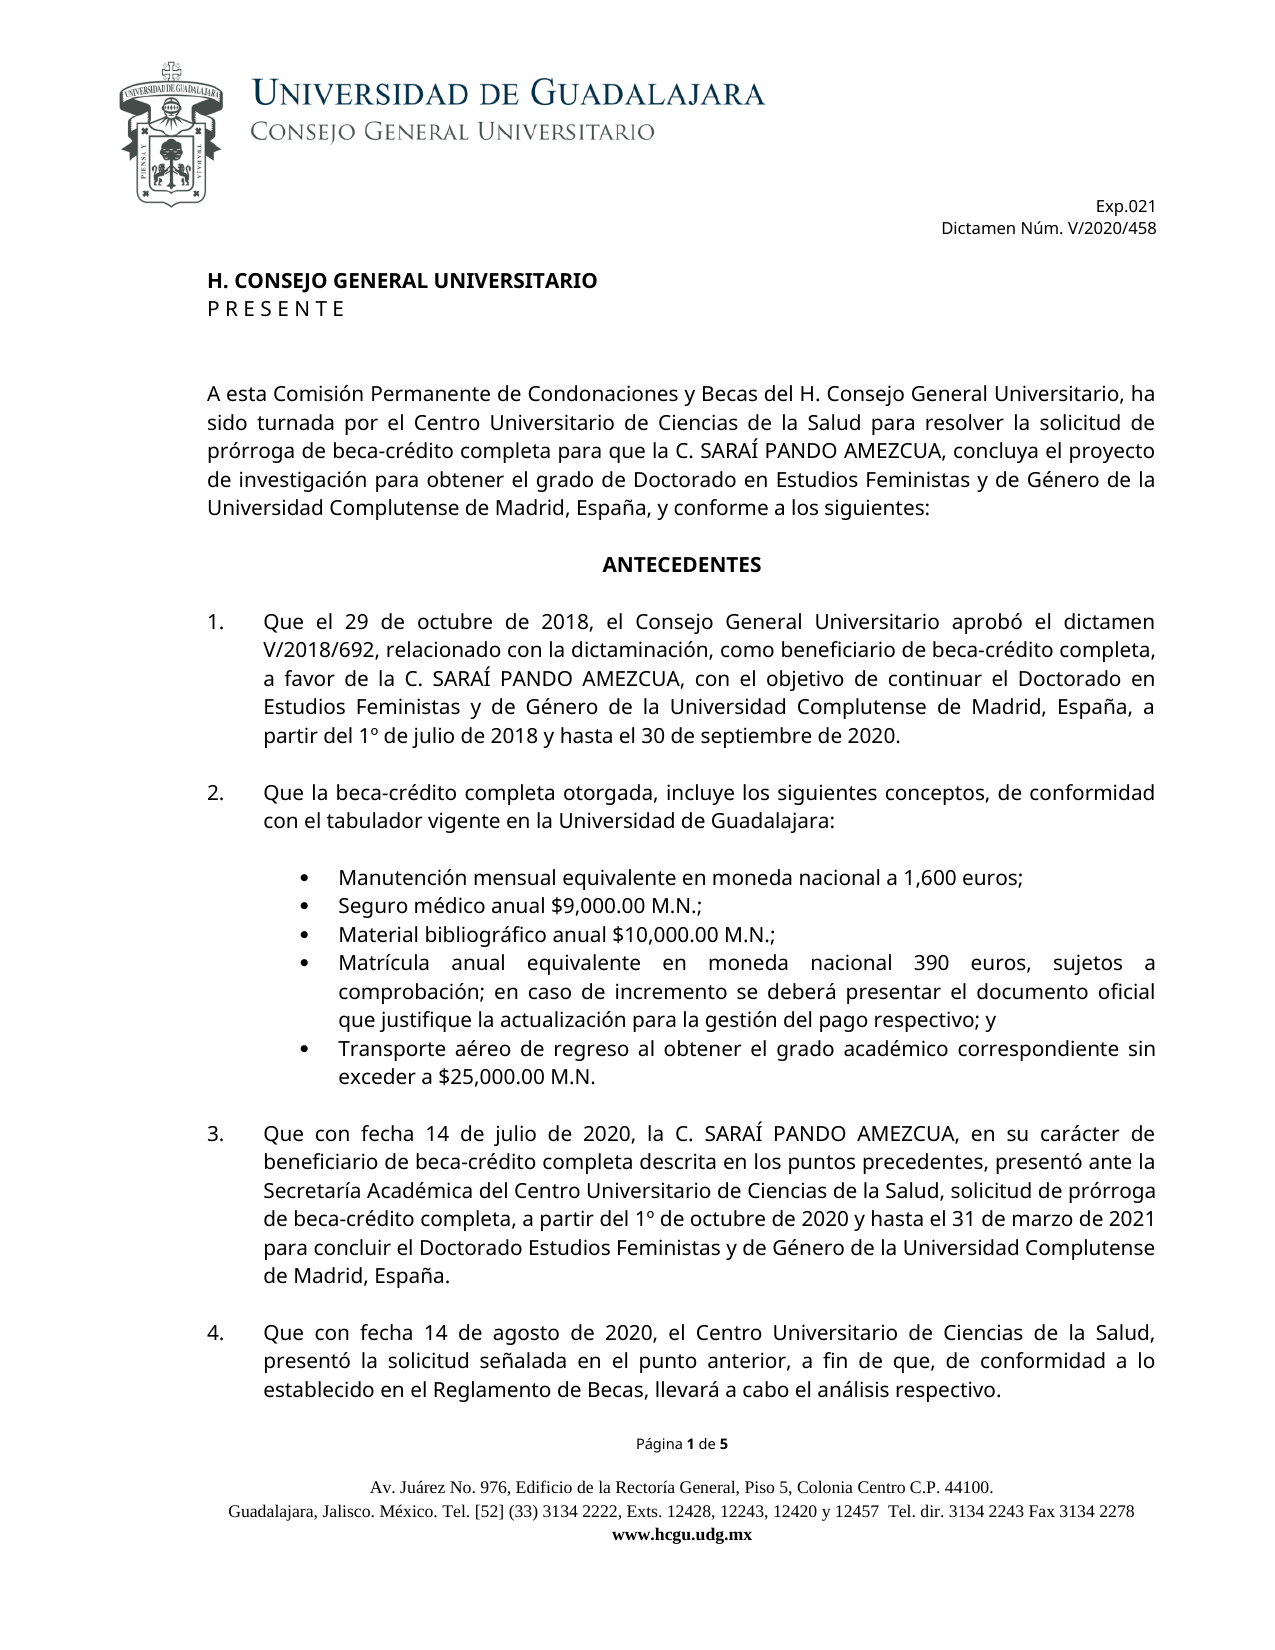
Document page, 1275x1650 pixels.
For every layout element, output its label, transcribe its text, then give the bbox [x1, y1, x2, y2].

list Material bibliográfico anual $10,000.00 M.N.; [301, 920, 1157, 948]
list Seguro médico anual $9,000.00 M.N.; [301, 891, 1157, 920]
list Que el 29 de octubre de 2018, el Consejo General Universitario aprobó el dictamen V/2018/692, relacionado con la dictaminación, como beneficiario de beca-crédito completa, a favor de la C. SARAÍ PANDO AMEZCUA, con el objetivo de continuar el Doctorado en Estudios Feministas y de Género de la Universidad Complutense de Madrid, España, a partir del 1º de julio de 2018 y hasta el 30 de septiembre de 2020. [207, 607, 1157, 749]
text ANTECEDENTES [207, 550, 1157, 579]
picture [31, 1, 1275, 268]
list Que la beca-crédito completa otorgada, incluye los siguientes conceptos, de conformidad con el tabulador vigente en la Universidad de Guadalajara: [207, 778, 1157, 834]
text A esta Comisión Permanente de Condonaciones y Becas del H. Consejo General Universitario, ha sido turnada por el Centro Universitario de Ciencias de la Salud para resolver la solicitud de prórroga de beca-crédito completa para que la C. SARAÍ PANDO AMEZCUA, concluya el proyecto de investigación para obtener el grado de Doctorado en Estudios Feministas y de Género de la Universidad Complutense de Madrid, España, y conforme a los siguientes: [207, 379, 1157, 522]
text H. CONSEJO GENERAL UNIVERSITARIO [207, 266, 1157, 294]
text P R E S E N T E [207, 294, 1157, 323]
list Transporte aéreo de regreso al obtener el grado académico correspondiente sin exceder a $25,000.00 M.N. [301, 1034, 1157, 1091]
list Manutención mensual equivalente en moneda nacional a 1,600 euros; [301, 863, 1157, 891]
list Que con fecha 14 de agosto de 2020, el Centro Universitario de Ciencias de la Salud, presentó la solicitud señalada en el punto anterior, a fin de que, de conformidad a lo establecido en el Reglamento de Becas, llevará a cabo el análisis respectivo. [207, 1318, 1157, 1403]
list Que con fecha 14 de julio de 2020, la C. SARAÍ PANDO AMEZCUA, en su carácter de beneficiario de beca-crédito completa descrita en los puntos precedentes, presentó ante la Secretaría Académica del Centro Universitario de Ciencias de la Salud, solicitud de prórroga de beca-crédito completa, a partir del 1º de octubre de 2020 y hasta el 31 de marzo de 2021 para concluir el Doctorado Estudios Feministas y de Género de la Universidad Complutense de Madrid, España. [207, 1119, 1157, 1289]
list Matrícula anual equivalente en moneda nacional 390 euros, sujetos a comprobación; en caso de incremento se deberá presentar el documento oficial que justifique la actualización para la gestión del pago respectivo; y [301, 948, 1157, 1034]
